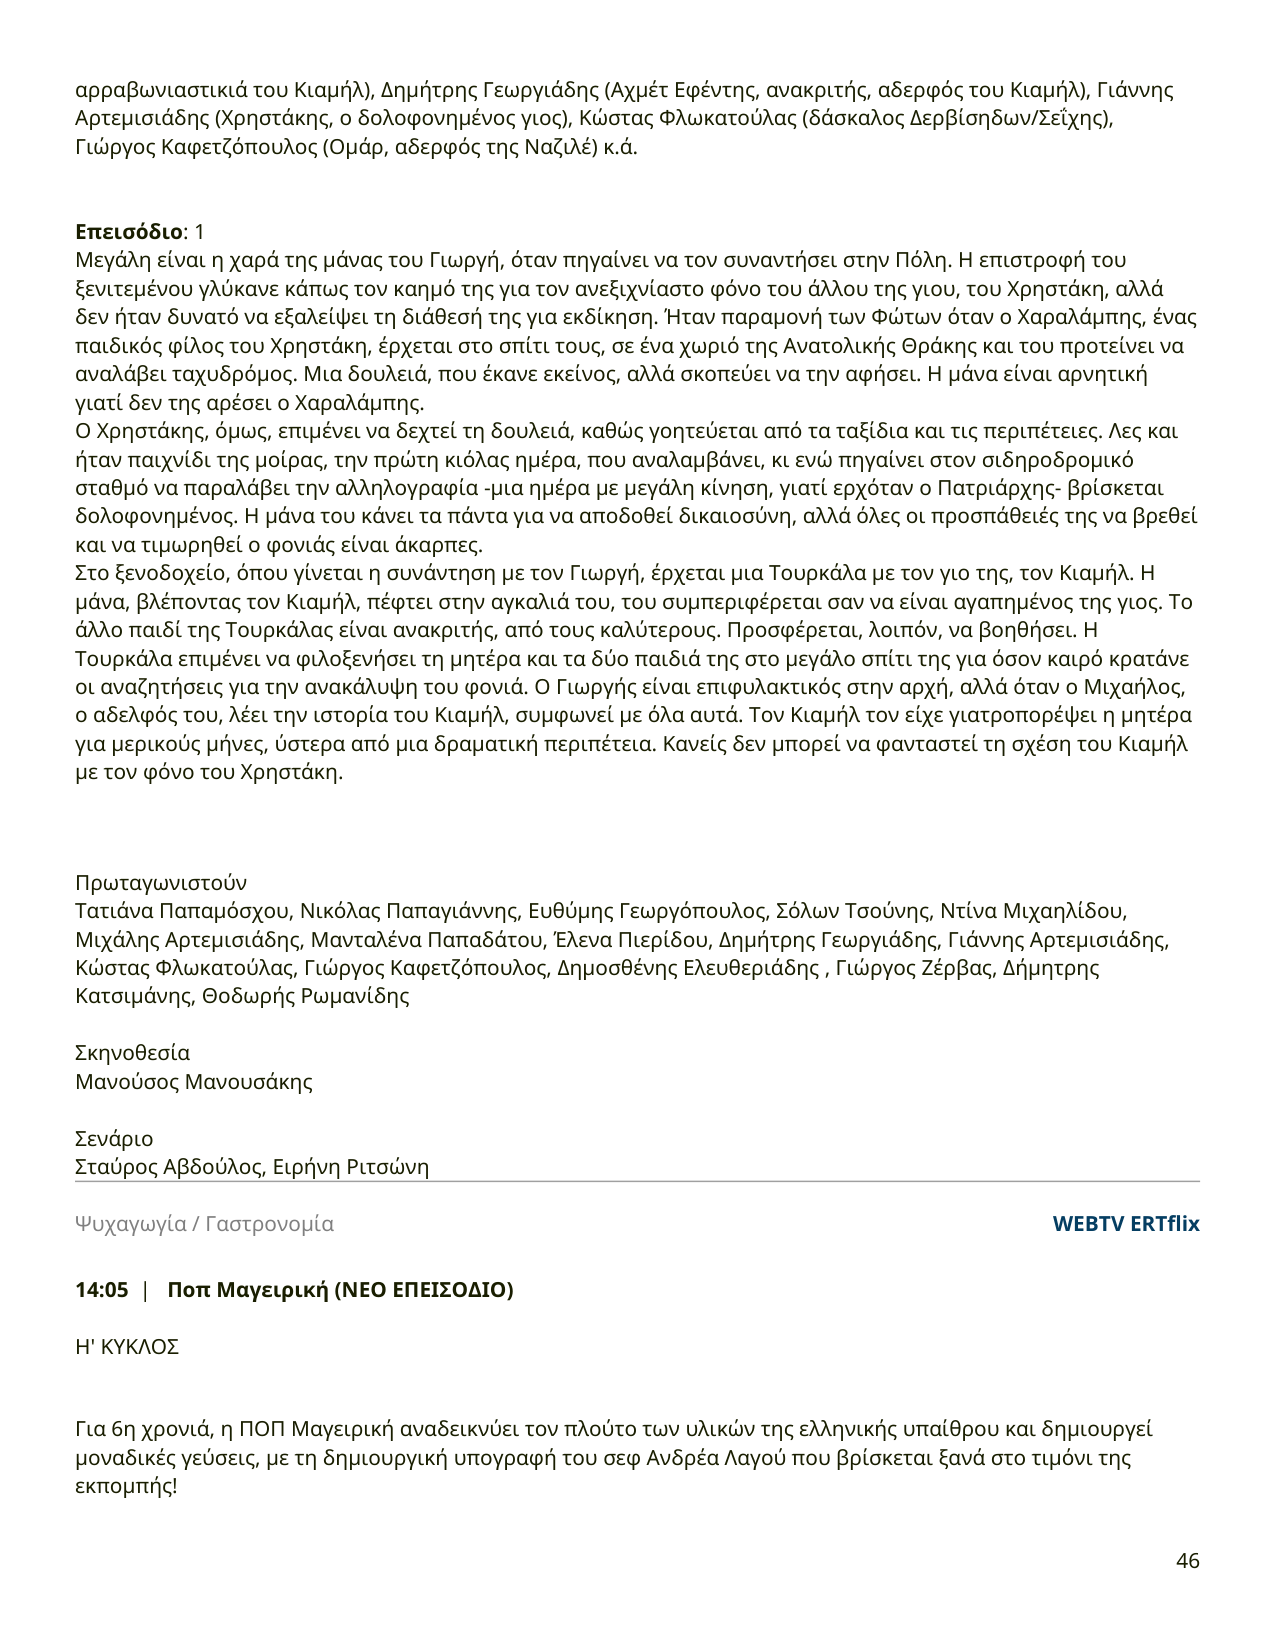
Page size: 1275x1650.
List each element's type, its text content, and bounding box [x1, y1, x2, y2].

text Μεγάλη είναι η χαρά της μάνας του Γιωργή, όταν πηγαίνει να τον συναντήσει στην Πόλη. Η επιστροφή του ξενιτεμένου γλύκανε κάπως τον καημό της για τον ανεξιχνίαστο φόνο του άλλου της γιου, του Χρηστάκη, αλλά δεν ήταν δυνατό να εξαλείψει τη διάθεσή της για εκδίκηση. Ήταν παραμονή των Φώτων όταν ο Χαραλάμπης, ένας παιδικός φίλος του Χρηστάκη, έρχεται στο σπίτι τους, σε ένα χωριό της Ανατολικής Θράκης και του προτείνει να αναλάβει ταχυδρόμος. Μια δουλειά, που έκανε εκείνος, αλλά σκοπεύει να την αφήσει. Η μάνα είναι αρνητική γιατί δεν της αρέσει ο Χαραλάμπης. Ο Χρηστάκης, όμως, επιμένει να δεχτεί τη δουλειά, καθώς γοητεύεται από τα ταξίδια και τις περιπέτειες. Λες και ήταν παιχνίδι της μοίρας, την πρώτη κιόλας ημέρα, που αναλαμβάνει, κι ενώ πηγαίνει στον σιδηροδρομικό σταθμό να παραλάβει την αλληλογραφία -μια ημέρα με μεγάλη κίνηση, γιατί ερχόταν ο Πατριάρχης- βρίσκεται δολοφονημένος. Η μάνα του κάνει τα πάντα για να αποδοθεί δικαιοσύνη, αλλά όλες οι προσπάθειές της να βρεθεί και να τιμωρηθεί ο φονιάς είναι άκαρπες. Στο ξενοδοχείο, όπου γίνεται η συνάντηση με τον Γιωργή, έρχεται μια Τουρκάλα με τον γιο της, τον Κιαμήλ. Η μάνα, βλέποντας τον Κιαμήλ, πέφτει στην αγκαλιά του, του συμπεριφέρεται σαν να είναι αγαπημένος της γιος. Το άλλο παιδί της Τουρκάλας είναι ανακριτής, από τους καλύτερους. Προσφέρεται, λοιπόν, να βοηθήσει. Η Τουρκάλα επιμένει να φιλοξενήσει τη μητέρα και τα δύο παιδιά της στο μεγάλο σπίτι της για όσον καιρό κρατάνε οι αναζητήσεις για την ανακάλυψη του φονιά. Ο Γιωργής είναι επιφυλακτικός στην αρχή, αλλά όταν ο Μιχαήλος, ο αδελφός του, λέει την ιστορία του Κιαμήλ, συμφωνεί με όλα αυτά. Τον Κιαμήλ τον είχε γιατροπορέψει η μητέρα για μερικούς μήνες, ύστερα από μια δραματική περιπέτεια. Κανείς δεν μπορεί να φανταστεί τη σχέση του Κιαμήλ με τον φόνο του Χρηστάκη. [75, 246, 1200, 786]
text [75, 1414, 1200, 1528]
text Πρωταγωνιστούν Τατιάνα Παπαμόσχου, Νικόλας Παπαγιάννης, Ευθύμης Γεωργόπουλος, Σόλων Τσούνης, Ντίνα Μιχαηλίδου, Μιχάλης Αρτεμισιάδης, Μανταλένα Παπαδάτου, Έλενα Πιερίδου, Δημήτρης Γεωργιάδης, Γιάννης Αρτεμισιάδης, Κώστας Φλωκατούλας, Γιώργος Καφετζόπουλος, Δημοσθένης Ελευθεριάδης , Γιώργος Ζέρβας, Δήμητρης Κατσιμάνης, Θοδωρής Ρωμανίδης Σκηνοθεσία Μανούσος Μανουσάκης Σενάριο Σταύρος Αβδούλος, Ειρήνη Ριτσώνη [75, 811, 1200, 1180]
text Eπεισόδιο: 1 [75, 160, 1200, 246]
table_header Ψυχαγωγία / Γαστρονομία [75, 1209, 637, 1238]
text 14:05 | Ποπ Μαγειρική (ΝΕΟ ΕΠΕΙΣΟΔΙΟ) Η' ΚΥΚΛΟΣ [75, 1238, 1200, 1389]
table_header WEBTV ERTflix [638, 1209, 1200, 1238]
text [75, 75, 1200, 160]
